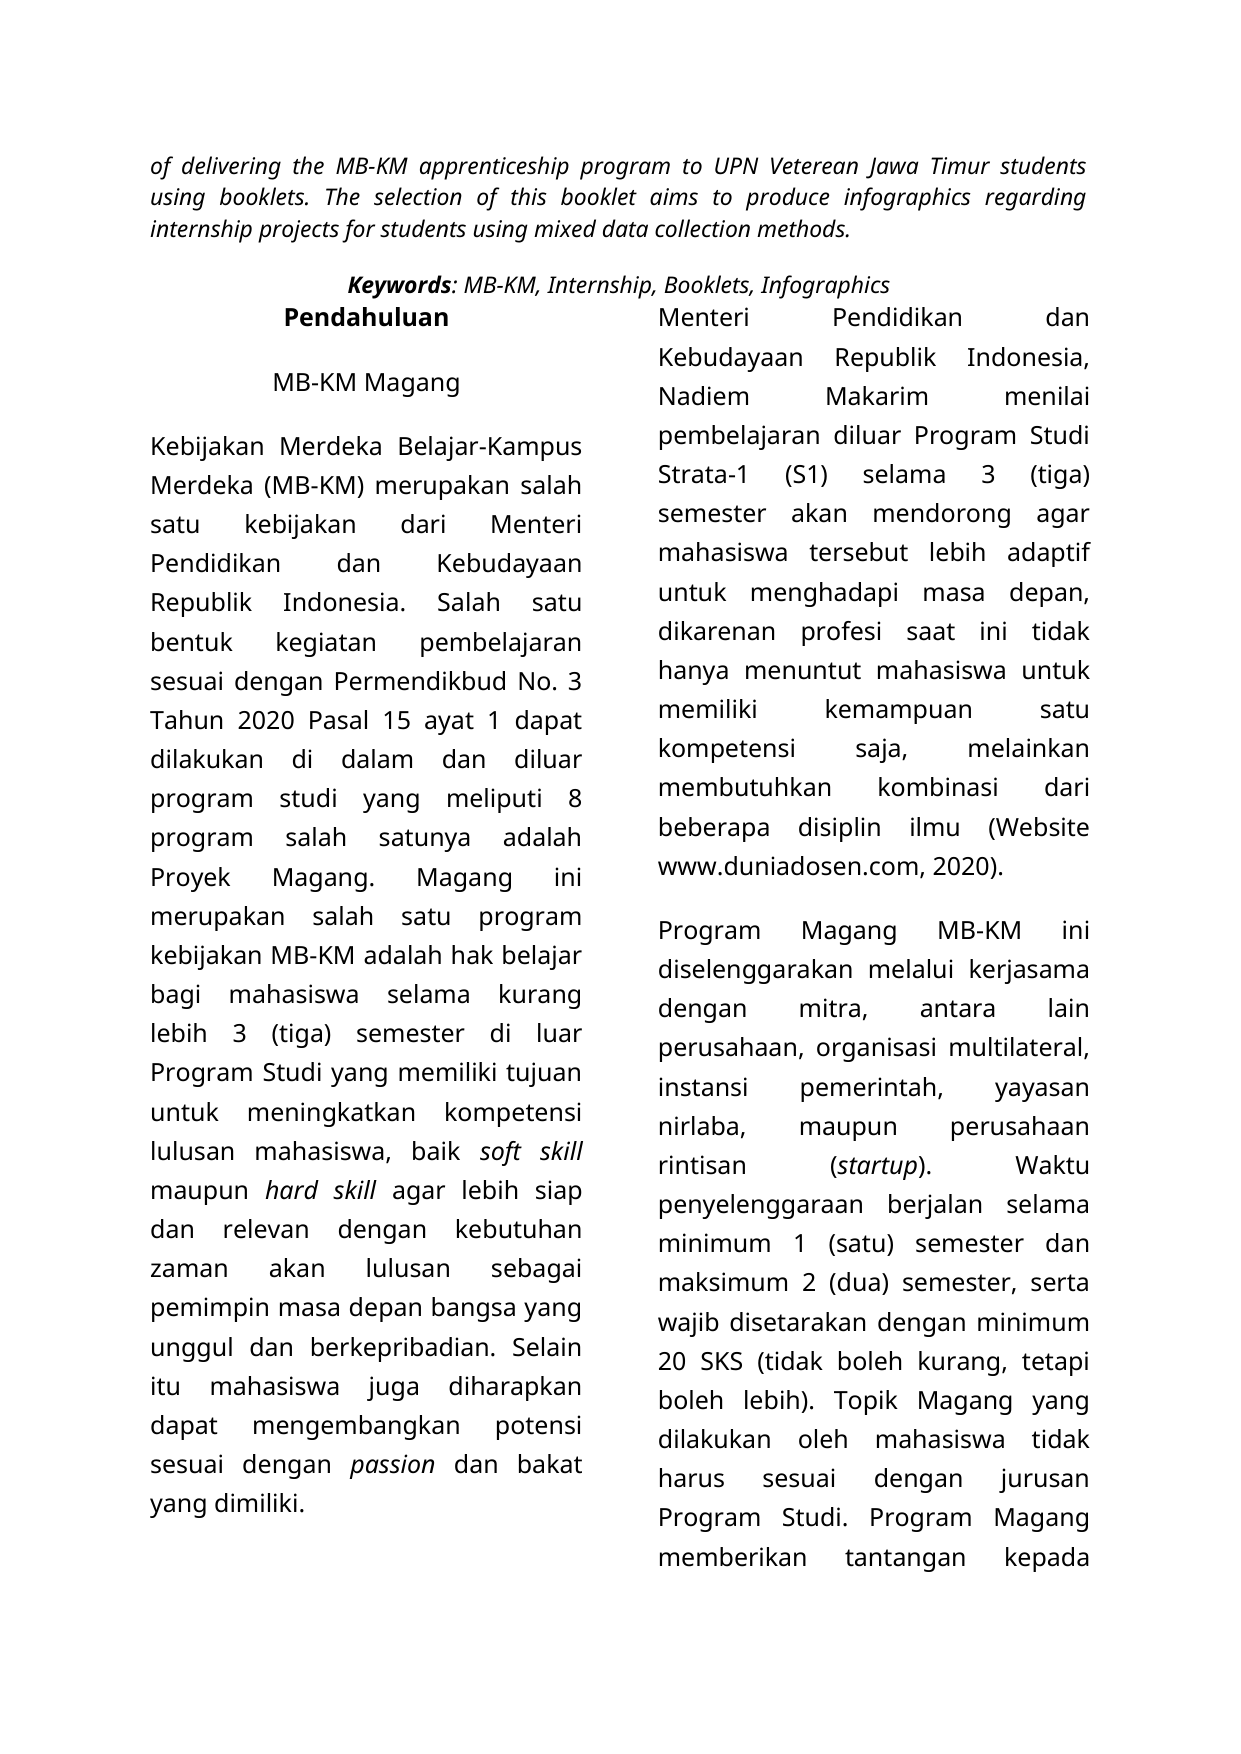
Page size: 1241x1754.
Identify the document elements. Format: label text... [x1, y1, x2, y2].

text Kebijakan Merdeka Belajar-Kampus Merdeka (MB-KM) merupakan salah satu kebijakan dari Menteri Pendidikan dan Kebudayaan Republik Indonesia. Salah satu bentuk kegiatan pembelajaran sesuai dengan Permendikbud No. 3 Tahun 2020 Pasal 15 ayat 1 dapat dilakukan di dalam dan diluar program studi yang meliputi 8 program salah satunya adalah Proyek Magang. Magang ini merupakan salah satu program kebijakan MB-KM adalah hak belajar bagi mahasiswa selama kurang lebih 3 (tiga) semester di luar Program Studi yang memiliki tujuan untuk meningkatkan kompetensi lulusan mahasiswa, baik soft skill maupun hard skill agar lebih siap dan relevan dengan kebutuhan zaman akan lulusan sebagai pemimpin masa depan bangsa yang unggul dan berkepribadian. Selain itu mahasiswa juga diharapkan dapat mengembangkan potensi sesuai dengan passion dan bakat yang dimiliki. [150, 428, 583, 1520]
text Keywords: MB-KM, Internship, Booklets, Infographics [150, 269, 1090, 300]
text Pendahuluan [150, 300, 583, 334]
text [150, 150, 1090, 244]
text Menteri Pendidikan dan Kebudayaan Republik Indonesia, Nadiem Makarim menilai pembelajaran diluar Program Studi Strata-1 (S1) selama 3 (tiga) semester akan mendorong agar mahasiswa tersebut lebih adaptif untuk menghadapi masa depan, dikarenan profesi saat ini tidak hanya menuntut mahasiswa untuk memiliki kemampuan satu kompetensi saja, melainkan membutuhkan kombinasi dari beberapa disiplin ilmu (Website www.duniadosen.com, 2020). [658, 300, 1090, 882]
text MB-KM Magang [150, 364, 583, 398]
